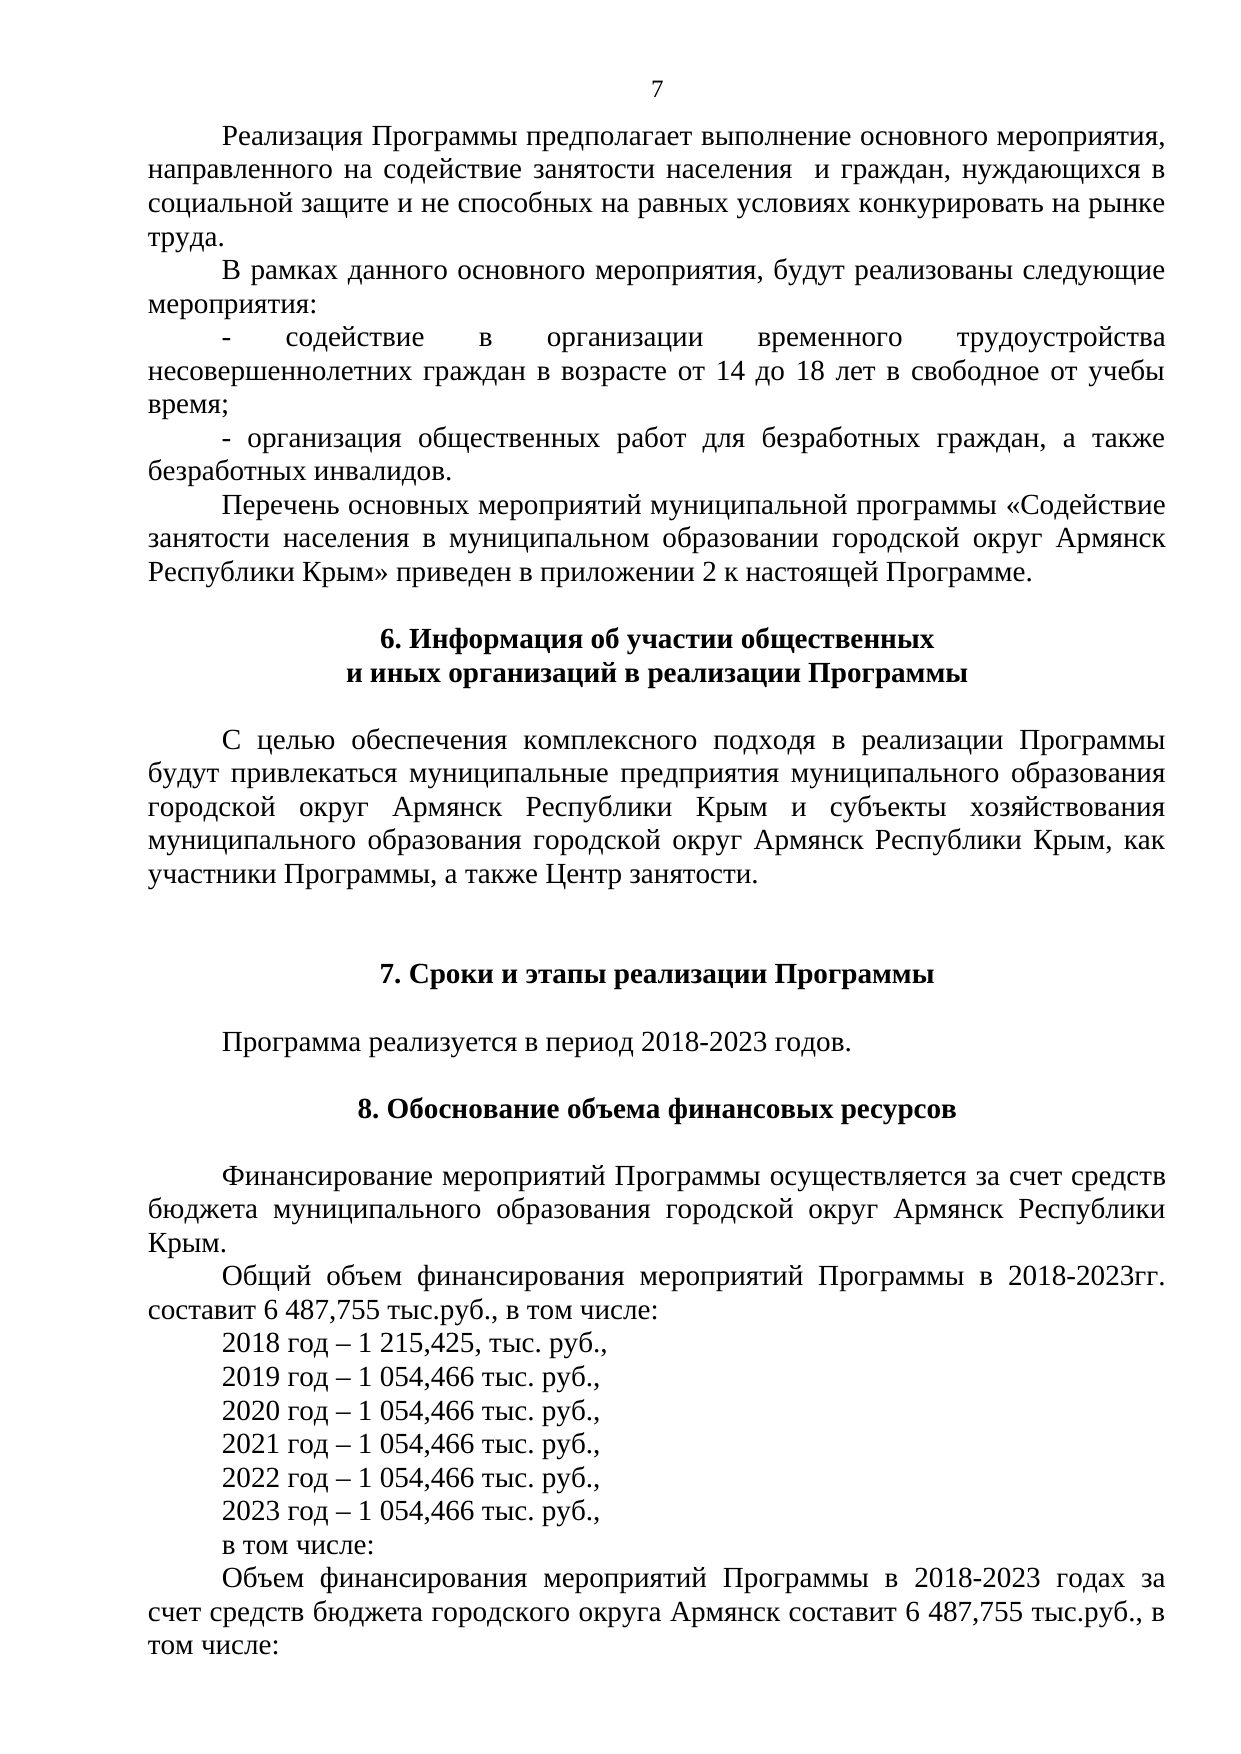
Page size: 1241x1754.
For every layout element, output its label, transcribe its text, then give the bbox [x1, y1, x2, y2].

text Финансирование мероприятий Программы осуществляется за счет средств бюджета муниципального образования городской округ Армянск Республики Крым. [148, 1158, 1166, 1258]
text Программа реализуется в период 2018-2023 годов. [148, 1024, 1166, 1057]
text С целью обеспечения комплексного подходя в реализации Программы будут привлекаться муниципальные предприятия муниципального образования городской округ Армянск Республики Крым и субъекты хозяйствования муниципального образования городской округ Армянск Республики Крым, как участники Программы, а также Центр занятости. [148, 722, 1166, 889]
list 7. Сроки и этапы реализации Программы [148, 957, 1166, 990]
text Реализация Программы предполагает выполнение основного мероприятия, направленного на содействие занятости населения и граждан, нуждающихся в социальной защите и не способных на равных условиях конкурировать на рынке труда. [148, 118, 1166, 252]
text 2021 год – 1 054,466 тыс. руб., [148, 1426, 1166, 1460]
text 2019 год – 1 054,466 тыс. руб., [148, 1359, 1166, 1393]
text Перечень основных мероприятий муниципальной программы «Содействие занятости населения в муниципальном образовании городской округ Армянск Республики Крым» приведен в приложении 2 к настоящей Программе. [148, 487, 1166, 588]
text 6. Информация об участии общественных [148, 621, 1166, 655]
text 2022 год – 1 054,466 тыс. руб., [148, 1460, 1166, 1493]
text 2023 год – 1 054,466 тыс. руб., [148, 1493, 1166, 1527]
list - организация общественных работ для безработных граждан, а также безработных инвалидов. [148, 420, 1166, 487]
text 2020 год – 1 054,466 тыс. руб., [148, 1393, 1166, 1426]
text и иных организаций в реализации Программы [148, 655, 1166, 688]
text 2018 год – 1 215,425, тыс. руб., [148, 1326, 1166, 1359]
list В рамках данного основного мероприятия, будут реализованы следующие мероприятия: [148, 252, 1166, 319]
text в том числе: [148, 1527, 1166, 1560]
list - содействие в организации временного трудоустройства несовершеннолетних граждан в возрасте от 14 до 18 лет в свободное от учебы время; [148, 319, 1166, 420]
text Общий объем финансирования мероприятий Программы в 2018-2023гг. составит 6 487,755 тыс.руб., в том числе: [148, 1258, 1166, 1326]
text Объем финансирования мероприятий Программы в 2018-2023 годах за счет средств бюджета городского округа Армянск составит 6 487,755 тыс.руб., в том числе: [148, 1560, 1166, 1661]
text 8. Обоснование объема финансовых ресурсов [148, 1091, 1166, 1124]
